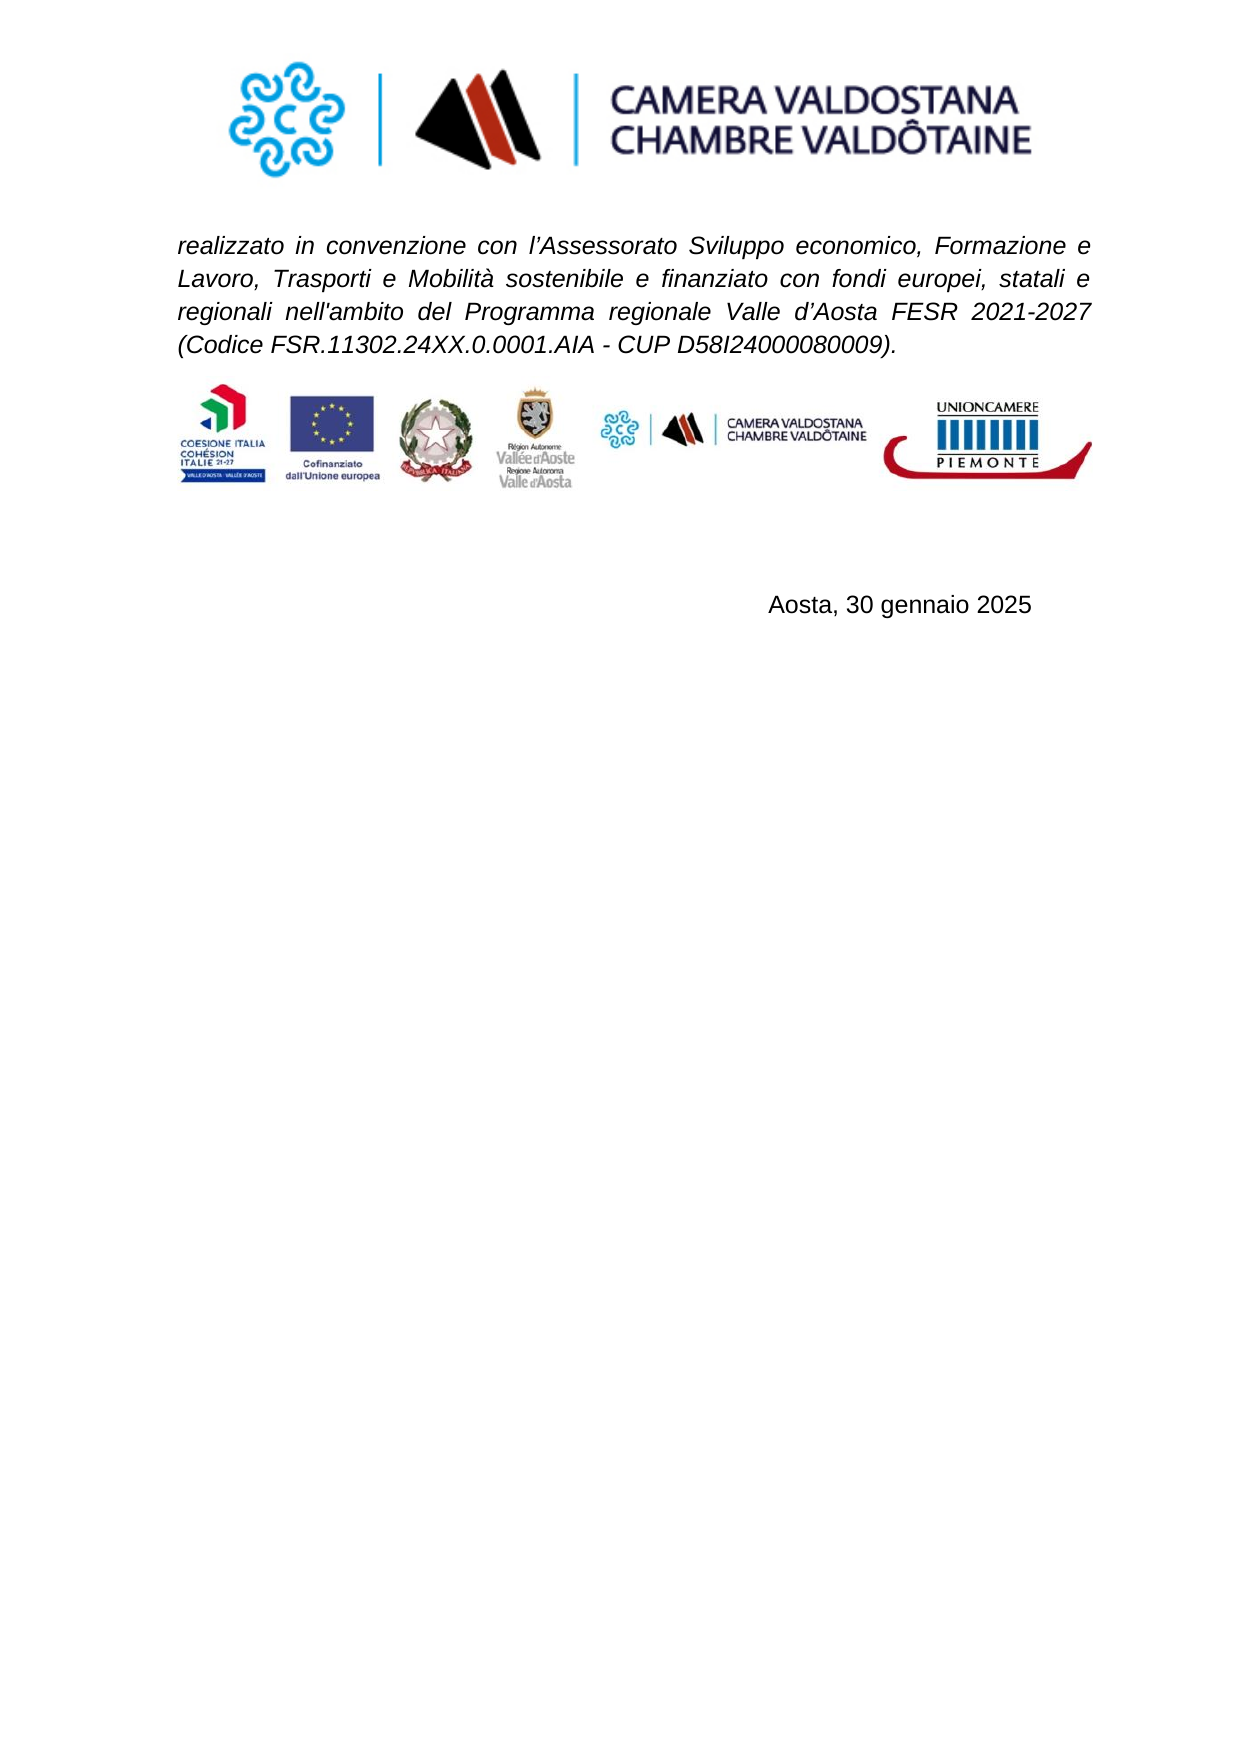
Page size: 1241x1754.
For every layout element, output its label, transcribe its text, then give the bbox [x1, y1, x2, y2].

text Aosta, 30 gennaio 2025 [738, 590, 1093, 619]
picture [177, 0, 1092, 232]
picture [177, 376, 1093, 491]
